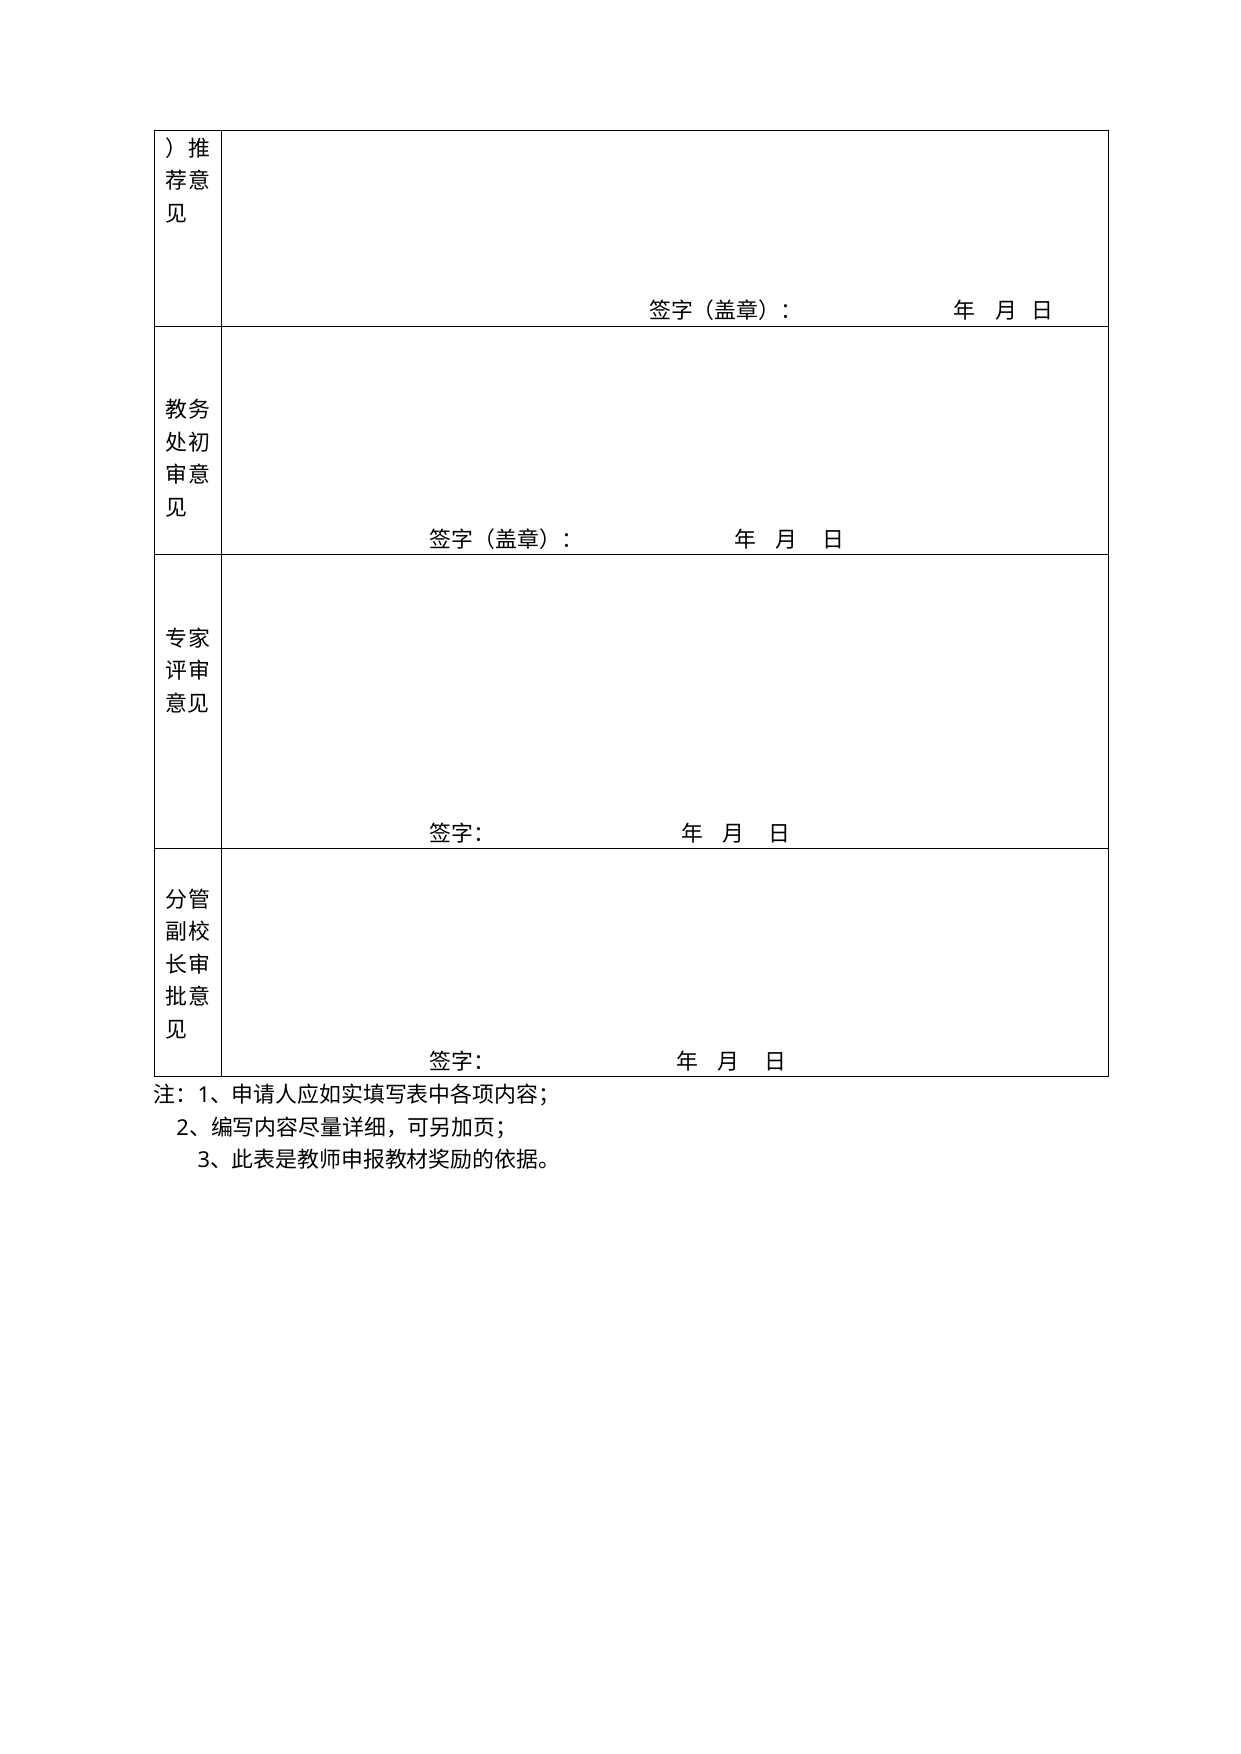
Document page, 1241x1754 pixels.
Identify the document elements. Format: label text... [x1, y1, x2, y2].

text 2、编写内容尽量详细，可另加页； [153, 1110, 1122, 1142]
table_cell 签字（盖章）： 年 月 日 [222, 327, 1108, 554]
table_cell 签字（盖章）： 年 月 日 [222, 131, 1108, 326]
table_cell 签字： 年 月 日 [222, 849, 1108, 1076]
table_cell 签字： 年 月 日 [222, 555, 1108, 848]
text 注：1、申请人应如实填写表中各项内容； [153, 1077, 1122, 1110]
table_cell 系（部）推荐意见 [155, 131, 221, 326]
text 3、此表是教师申报教材奖励的依据。 [197, 1142, 1122, 1175]
table_cell 教务处初审意见 [155, 327, 221, 554]
table_cell 专家评审意见 [155, 555, 221, 848]
table_cell 分管副校长审批意见 [155, 849, 221, 1076]
